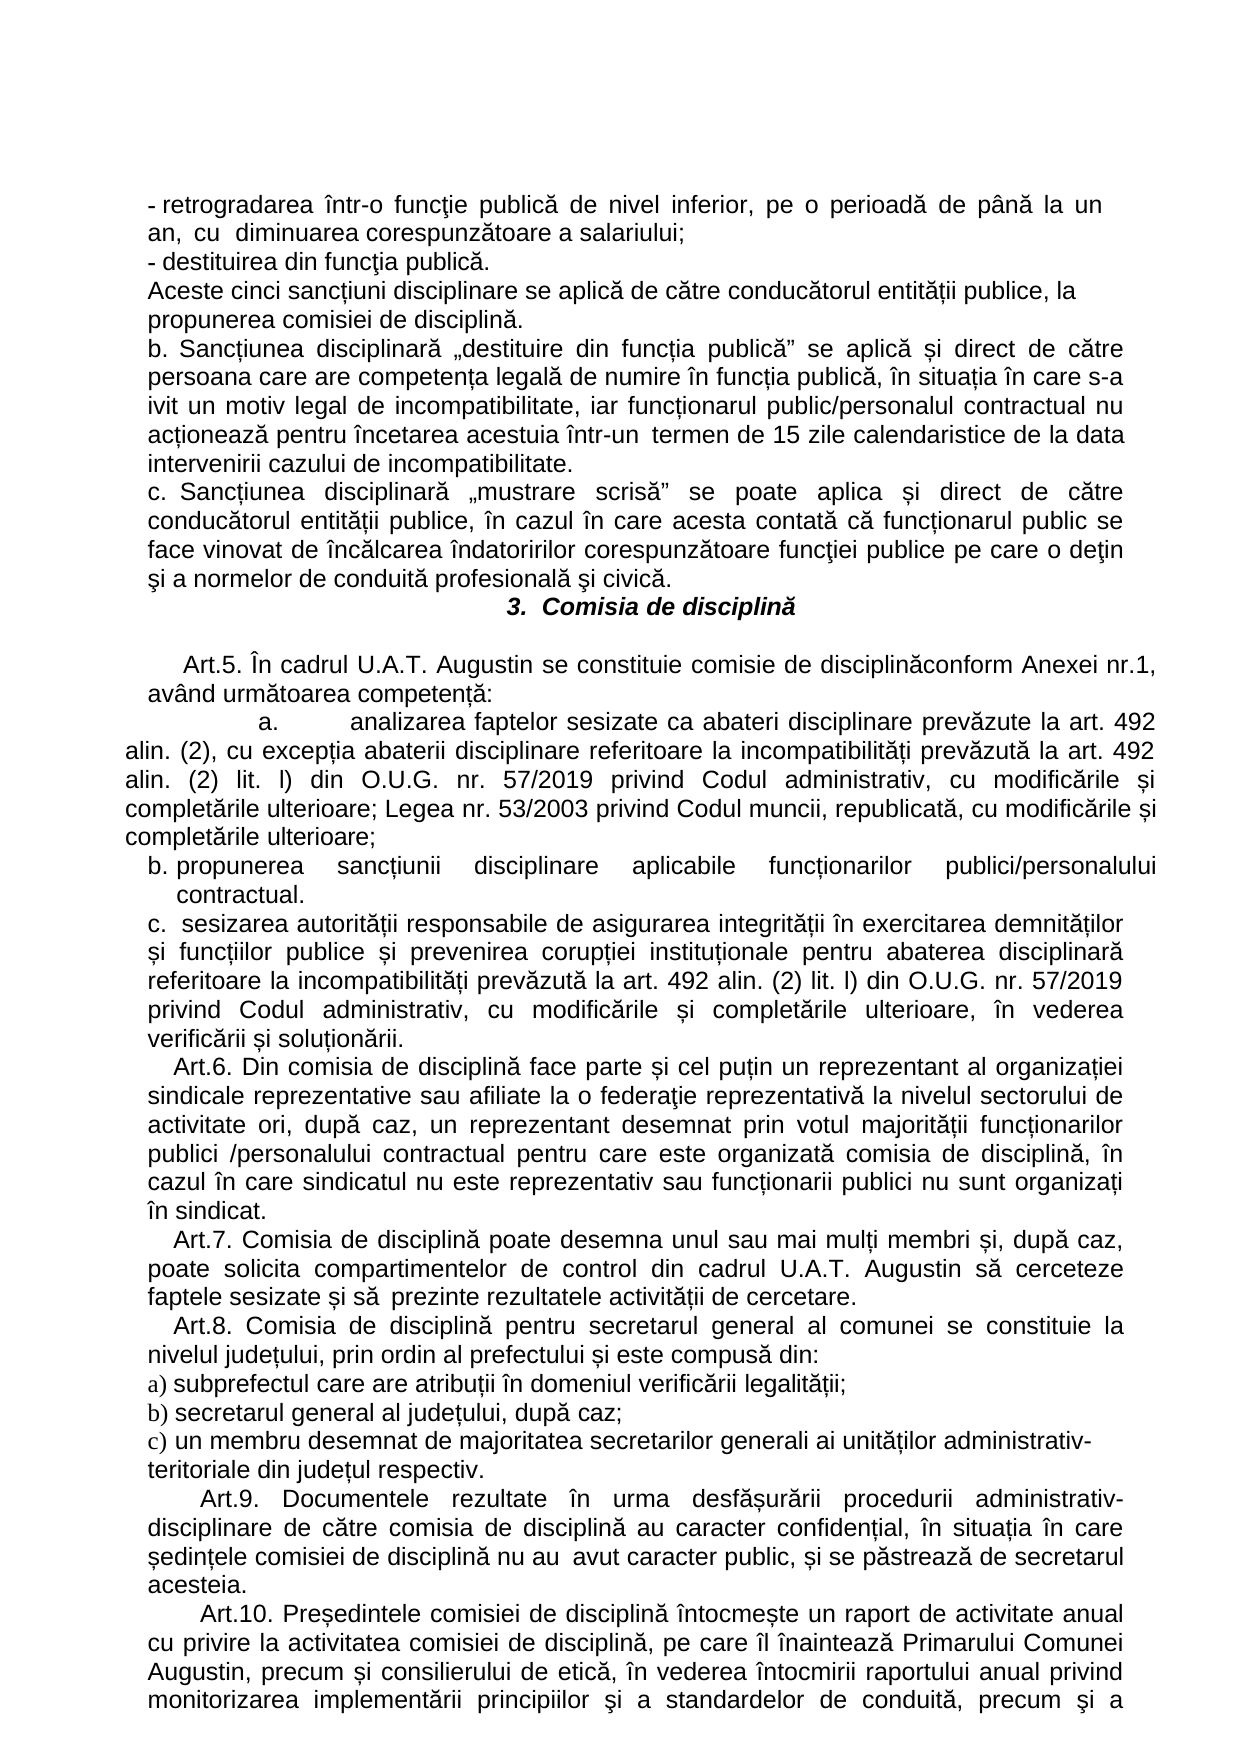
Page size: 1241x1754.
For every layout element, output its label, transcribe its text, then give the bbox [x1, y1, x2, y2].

list retrogradarea într-o funcţie publică de nivel inferior, pe o perioadă de până la un an, cu diminuarea corespunzătoare a salariului; [147, 189, 1125, 247]
list subprefectul care are atribuții în domeniul verificării legalității; [147, 1368, 1157, 1397]
list secretarul general al județului, după caz; [147, 1397, 1157, 1426]
list destituirea din funcţia publică. [147, 247, 1157, 276]
list propunerea sancțiunii disciplinare aplicabile funcționarilor publici/personalului contractual. [147, 851, 1157, 908]
list un membru desemnat de majoritatea secretarilor generali ai unităților administrativ-teritoriale din județul respectiv. [147, 1426, 1125, 1484]
text Aceste cinci sancțiuni disciplinare se aplică de către conducătorul entității publice, la propunerea comisiei de disciplină. [147, 276, 1157, 333]
list Sancțiunea disciplinară „destituire din funcția publică” se aplică și direct de către persoana care are competența legală de numire în funcția publică, în situația în care s-a ivit un motiv legal de incompatibilitate, iar funcționarul public/personalul contractual nu acționează pentru încetarea acestuia într-un termen de 15 zile calendaristice de la data intervenirii cazului de incompatibilitate. [147, 333, 1125, 477]
text Art.7. Comisia de disciplină poate desemna unul sau mai mulți membri și, după caz, poate solicita compartimentelor de control din cadrul U.A.T. Augustin să cerceteze faptele sesizate și să prezinte rezultatele activității de cercetare. [147, 1225, 1125, 1311]
list analizarea faptelor sesizate ca abateri disciplinare prevăzute la art. 492 alin. (2), cu excepția abaterii disciplinare referitoare la incompatibilități prevăzută la art. 492 alin. (2) lit. l) din O.U.G. nr. 57/2019 privind Codul administrativ, cu modificările și completările ulterioare; Legea nr. 53/2003 privind Codul muncii, republicată, cu modificările și completările ulterioare; [125, 707, 1157, 851]
list sesizarea autorității responsabile de asigurarea integrității în exercitarea demnităților și funcțiilor publice și prevenirea corupției instituționale pentru abaterea disciplinară referitoare la incompatibilități prevăzută la art. 492 alin. (2) lit. l) din O.U.G. nr. 57/2019 privind Codul administrativ, cu modificările și completările ulterioare, în vederea verificării și soluționării. [147, 908, 1125, 1052]
text Art.8. Comisia de disciplină pentru secretarul general al comunei se constituie la nivelul județului, prin ordin al prefectului și este compusă din: [147, 1311, 1125, 1368]
text Art.9. Documentele rezultate în urma desfășurării procedurii administrativ-disciplinare de către comisia de disciplină au caracter confidențial, în situația în care ședințele comisiei de disciplină nu au avut caracter public, și se păstrează de secretarul acesteia. [147, 1484, 1125, 1599]
list Sancțiunea disciplinară „mustrare scrisă” se poate aplica și direct de către conducătorul entității publice, în cazul în care acesta contată că funcționarul public se face vinovat de încălcarea îndatoririlor corespunzătoare funcţiei publice pe care o deţin şi a normelor de conduită profesională şi civică. [147, 477, 1125, 592]
text Art.5. În cadrul U.A.T. Augustin se constituie comisie de disciplinăconform Anexei nr.1, având următoarea competență: [147, 650, 1157, 707]
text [147, 1599, 1125, 1714]
subtitle Comisia de disciplină [147, 592, 1157, 621]
text Art.6. Din comisia de disciplină face parte și cel puțin un reprezentant al organizației sindicale reprezentative sau afiliate la o federaţie reprezentativă la nivelul sectorului de activitate ori, după caz, un reprezentant desemnat prin votul majorității funcționarilor publici /personalului contractual pentru care este organizată comisia de disciplină, în cazul în care sindicatul nu este reprezentativ sau funcționarii publici nu sunt organizați în sindicat. [147, 1052, 1125, 1225]
